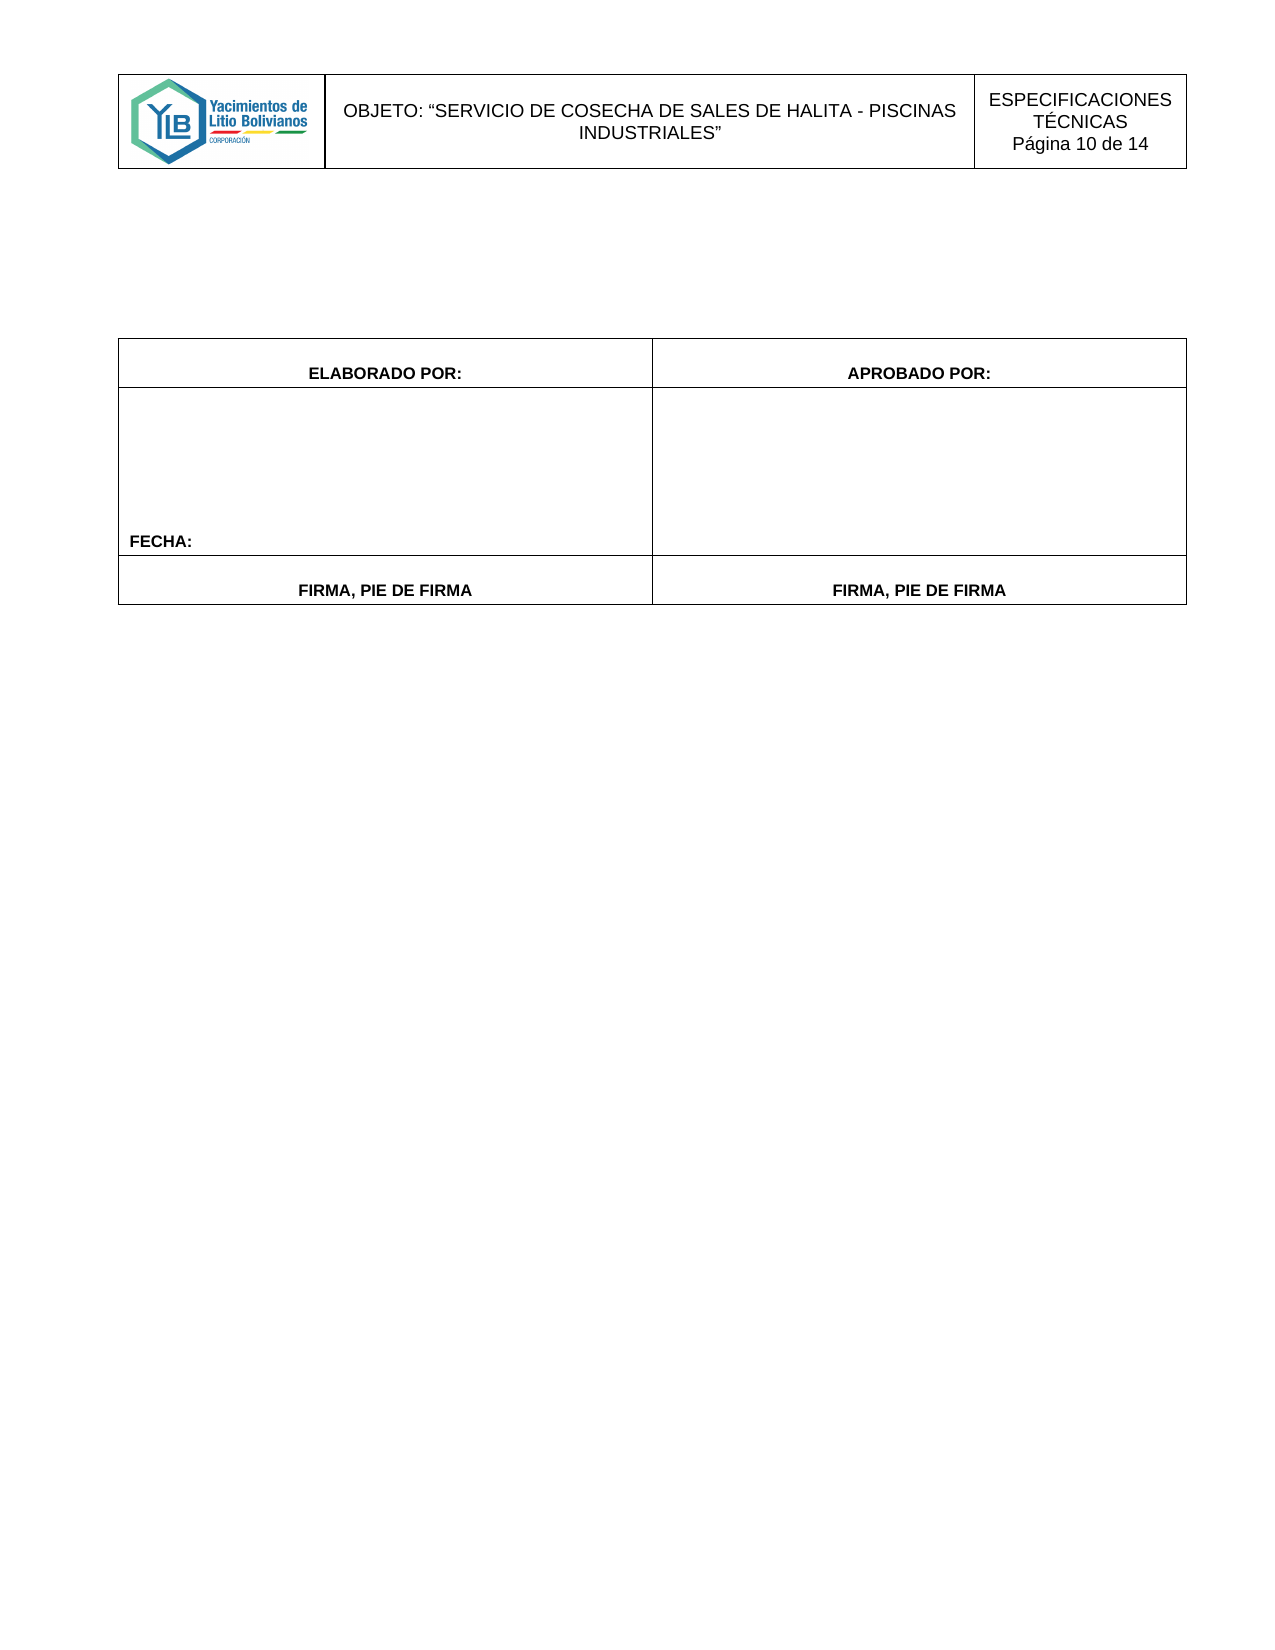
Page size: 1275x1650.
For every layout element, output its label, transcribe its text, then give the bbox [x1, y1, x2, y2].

table_cell FIRMA, PIE DE FIRMA [653, 556, 1186, 604]
table_header ELABORADO POR: [119, 339, 652, 387]
table_cell [653, 388, 1186, 555]
picture [129, 77, 309, 166]
table_header APROBADO POR: [653, 339, 1186, 387]
table_cell FECHA: [119, 388, 652, 555]
table_cell FIRMA, PIE DE FIRMA [119, 556, 652, 604]
